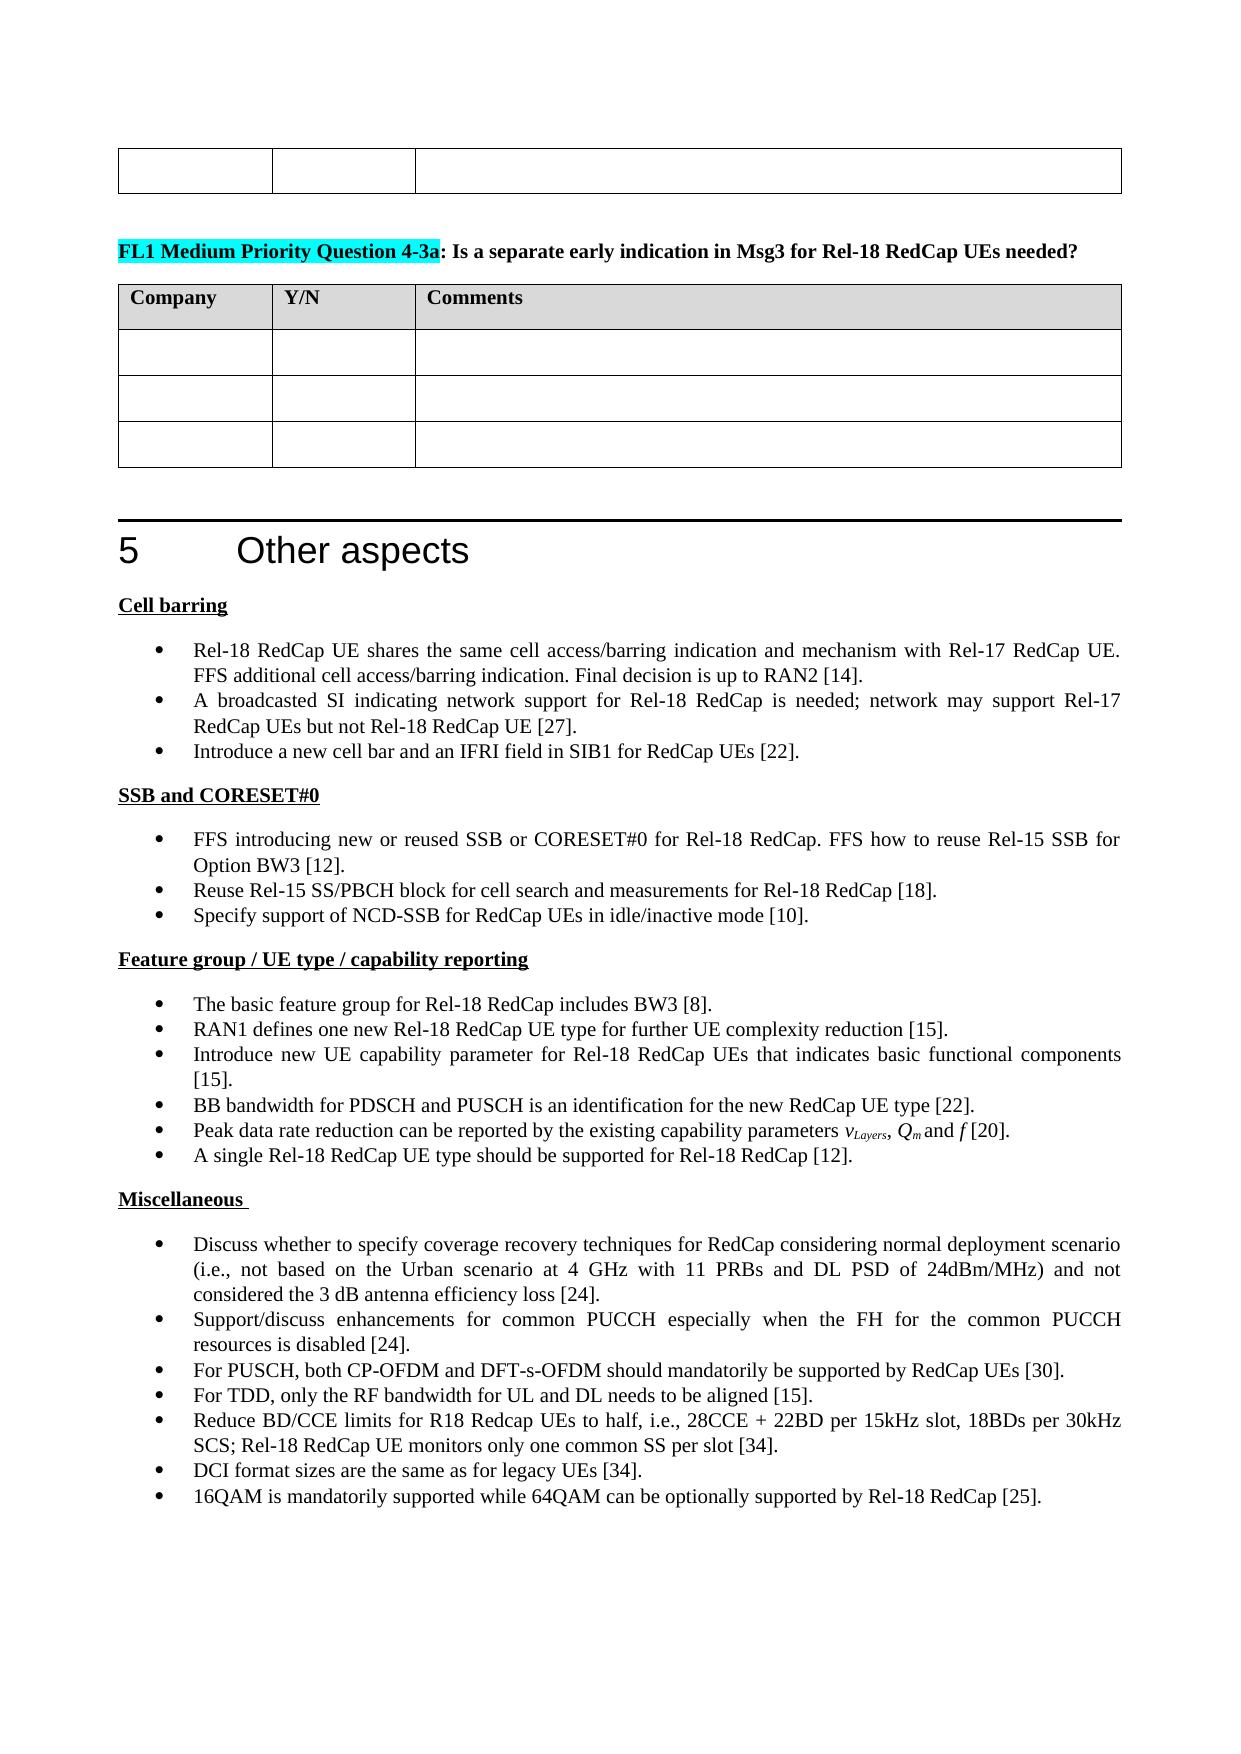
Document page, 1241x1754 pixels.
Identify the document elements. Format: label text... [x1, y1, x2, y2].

list Reduce BD/CCE limits for R18 Redcap UEs to half, i.e., 28CCE + 22BD per 15kHz slot, 18BDs per 30kHz SCS; Rel-18 RedCap UE monitors only one common SS per slot [34]. [156, 1408, 1122, 1457]
table_cell [416, 422, 1121, 467]
list Introduce a new cell bar and an IFRI field in SIB1 for RedCap UEs [22]. [156, 739, 1122, 763]
list 16QAM is mandatorily supported while 64QAM can be optionally supported by Rel-18 RedCap [25]. [156, 1484, 1122, 1508]
list Introduce new UE capability parameter for Rel-18 RedCap UEs that indicates basic functional components [15]. [156, 1042, 1122, 1091]
text SSB and CORESET#0 [118, 783, 1122, 807]
list Support/discuss enhancements for common PUCCH especially when the FH for the common PUCCH resources is disabled [24]. [156, 1307, 1122, 1356]
text FL1 Medium Priority Question 4-3a: Is a separate early indication in Msg3 for Rel-18 RedCap UEs needed? [440, 239, 1122, 263]
list DCI format sizes are the same as for legacy UEs [34]. [156, 1458, 1122, 1482]
table_cell [119, 422, 272, 467]
list Reuse Rel-15 SS/PBCH block for cell search and measurements for Rel-18 RedCap [18]. [156, 878, 1122, 902]
table_cell [273, 376, 415, 421]
table_header Company [119, 285, 272, 329]
table_cell [416, 149, 1121, 193]
list Peak data rate reduction can be reported by the existing capability parameters vLayers, Qm and f [20]. [156, 1118, 1122, 1142]
table_header Y/N [273, 285, 415, 329]
list RAN1 defines one new Rel-18 RedCap UE type for further UE complexity reduction [15]. [156, 1017, 1122, 1041]
table_cell [416, 330, 1121, 375]
table_cell [119, 330, 272, 375]
table_cell [119, 376, 272, 421]
table_cell [273, 422, 415, 467]
text Miscellaneous [118, 1187, 1122, 1211]
list A broadcasted SI indicating network support for Rel-18 RedCap is needed; network may support Rel-17 RedCap UEs but not Rel-18 RedCap UE [27]. [156, 688, 1122, 738]
list For PUSCH, both CP-OFDM and DFT-s-OFDM should mandatorily be supported by RedCap UEs [30]. [156, 1358, 1122, 1382]
text Feature group / UE type / capability reporting [118, 947, 1122, 971]
list For TDD, only the RF bandwidth for UL and DL needs to be aligned [15]. [156, 1383, 1122, 1407]
table_cell [273, 330, 415, 375]
list Specify support of NCD-SSB for RedCap UEs in idle/inactive mode [10]. [156, 903, 1122, 927]
list FFS introducing new or reused SSB or CORESET#0 for Rel-18 RedCap. FFS how to reuse Rel-15 SSB for Option BW3 [12]. [156, 827, 1122, 877]
list Rel-18 RedCap UE shares the same cell access/barring indication and mechanism with Rel-17 RedCap UE. FFS additional cell access/barring indication. Final decision is up to RAN2 [14]. [156, 638, 1122, 687]
text Cell barring [118, 593, 1122, 617]
table_header Comments [416, 285, 1121, 329]
subtitle 5 Other aspects [118, 522, 1122, 571]
list Discuss whether to specify coverage recovery techniques for RedCap considering normal deployment scenario (i.e., not based on the Urban scenario at 4 GHz with 11 PRBs and DL PSD of 24dBm/MHz) and not considered the 3 dB antenna efficiency loss [24]. [156, 1232, 1122, 1306]
table_cell [416, 376, 1121, 421]
table_cell [119, 149, 272, 193]
list A single Rel-18 RedCap UE type should be supported for Rel-18 RedCap [12]. [156, 1143, 1122, 1167]
list The basic feature group for Rel-18 RedCap includes BW3 [8]. [156, 992, 1122, 1016]
list BB bandwidth for PDSCH and PUSCH is an identification for the new RedCap UE type [22]. [156, 1092, 1122, 1117]
table_cell [273, 149, 415, 193]
